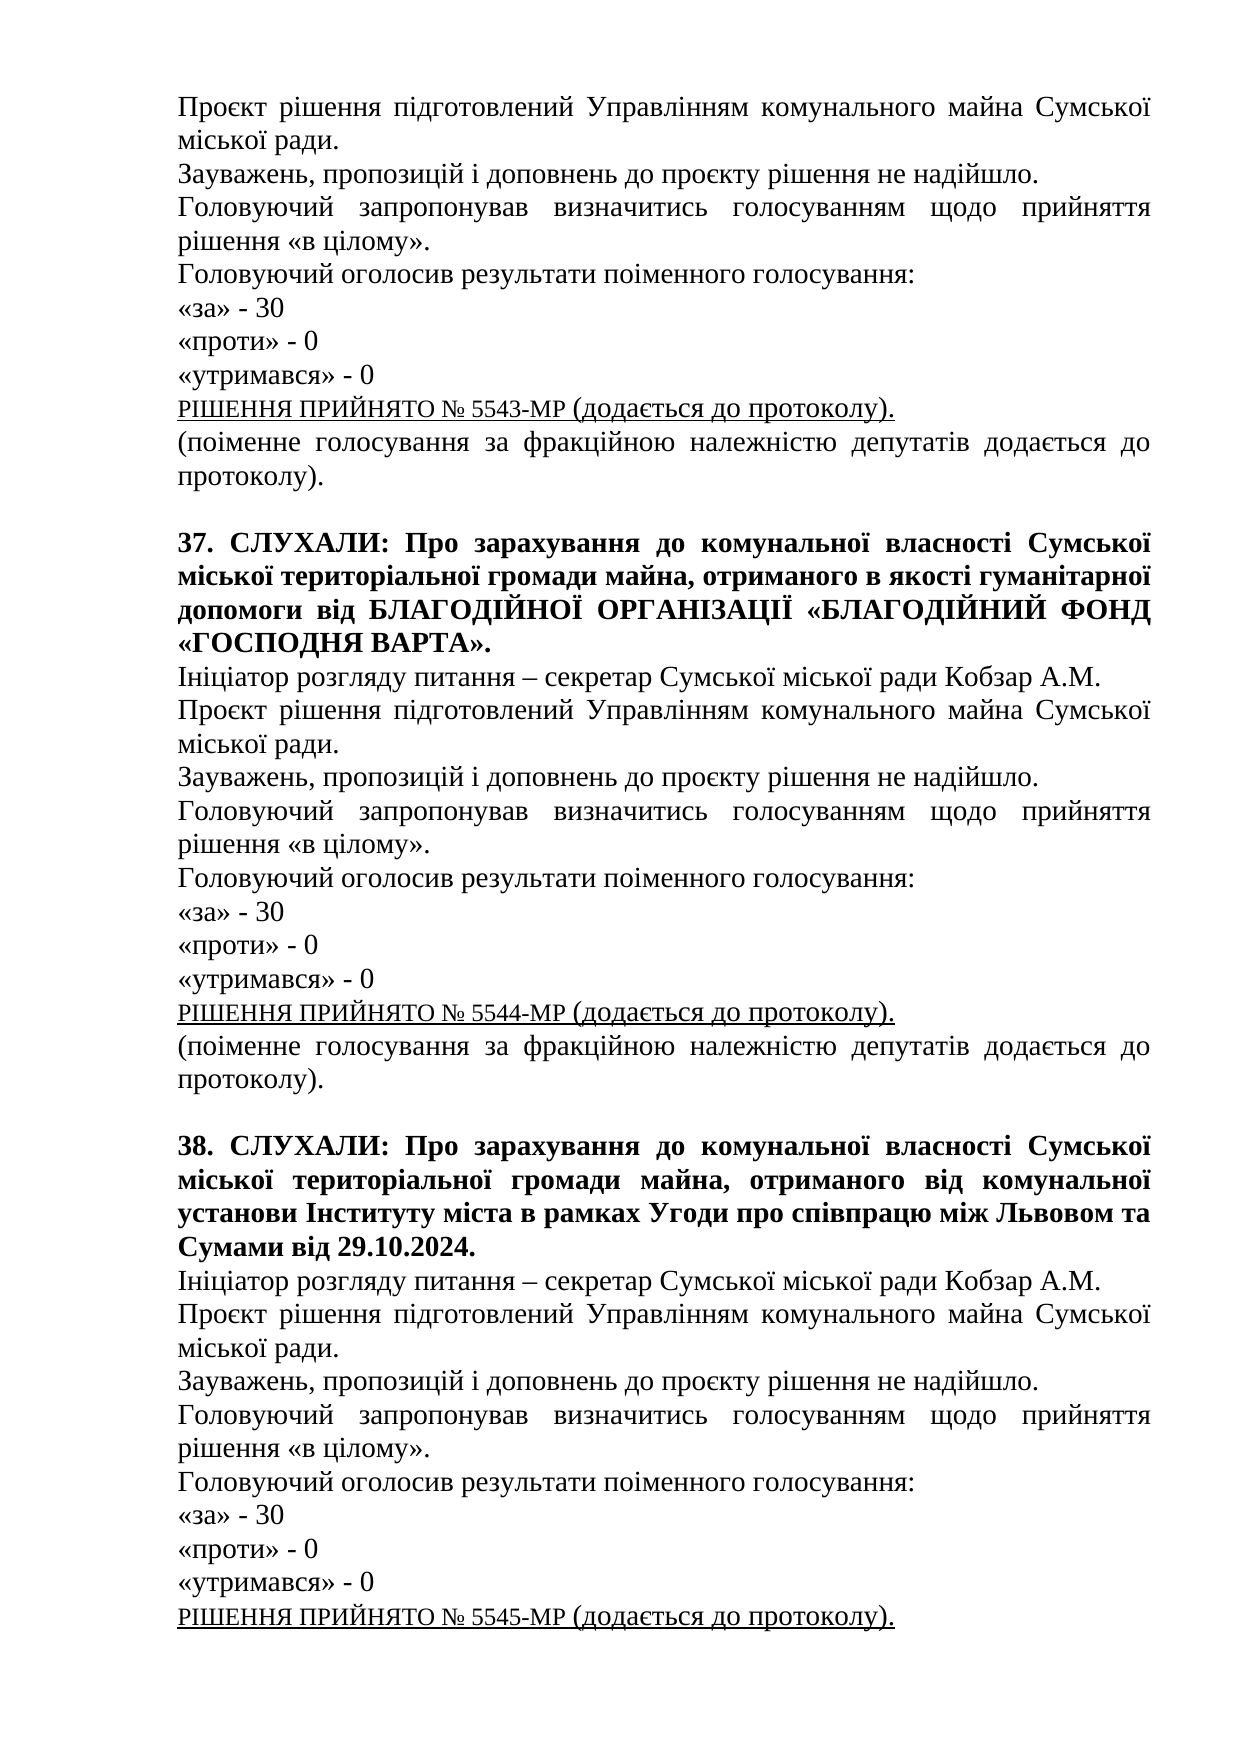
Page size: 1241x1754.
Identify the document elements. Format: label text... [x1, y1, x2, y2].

text «проти» - 0 [177, 1531, 1152, 1564]
text РІШЕННЯ ПРИЙНЯТО № 5544-МР (додається до протоколу). [177, 994, 1152, 1028]
text Зауважень, пропозицій і доповнень до проєкту рішення не надійшло. [177, 759, 1152, 793]
text «утримався» - 0 [177, 1564, 1152, 1598]
text 37. СЛУХАЛИ: Про зарахування до комунальної власності Сумської міської територіальної громади майна, отриманого в якості гуманітарної допомоги від БЛАГОДІЙНОЇ ОРГАНІЗАЦІЇ «БЛАГОДІЙНИЙ ФОНД «ГОСПОДНЯ ВАРТА». [177, 525, 1152, 659]
text Проєкт рішення підготовлений Управлінням комунального майна Сумської міської ради. [177, 692, 1152, 759]
text Головуючий оголосив результати поіменного голосування: [177, 256, 1152, 290]
text Проєкт рішення підготовлений Управлінням комунального майна Сумської міської ради. [177, 89, 1152, 156]
text (поіменне голосування за фракційною належністю депутатів додається до протоколу). [177, 424, 1152, 491]
text РІШЕННЯ ПРИЙНЯТО № 5543-МР (додається до протоколу). [177, 391, 1152, 424]
text Головуючий запропонував визначитись голосуванням щодо прийняття рішення «в цілому». [177, 189, 1152, 256]
text Проєкт рішення підготовлений Управлінням комунального майна Сумської міської ради. [177, 1296, 1152, 1363]
text Зауважень, пропозицій і доповнень до проєкту рішення не надійшло. [177, 1363, 1152, 1397]
text Ініціатор розгляду питання – секретар Сумської міської ради Кобзар А.М. [177, 1263, 1152, 1296]
text «за» - 30 [177, 894, 1152, 927]
text Головуючий оголосив результати поіменного голосування: [177, 1464, 1152, 1497]
text Зауважень, пропозицій і доповнень до проєкту рішення не надійшло. [177, 156, 1152, 189]
text Головуючий оголосив результати поіменного голосування: [177, 860, 1152, 894]
text РІШЕННЯ ПРИЙНЯТО № 5545-МР (додається до протоколу). [177, 1598, 1152, 1632]
text Ініціатор розгляду питання – секретар Сумської міської ради Кобзар А.М. [177, 659, 1152, 692]
text «проти» - 0 [177, 323, 1152, 357]
text Головуючий запропонував визначитись голосуванням щодо прийняття рішення «в цілому». [177, 1397, 1152, 1464]
text «за» - 30 [177, 290, 1152, 323]
text (поіменне голосування за фракційною належністю депутатів додається до протоколу). [177, 1028, 1152, 1095]
text Головуючий запропонував визначитись голосуванням щодо прийняття рішення «в цілому». [177, 793, 1152, 860]
text «утримався» - 0 [177, 357, 1152, 391]
text 38. СЛУХАЛИ: Про зарахування до комунальної власності Сумської міської територіальної громади майна, отриманого від комунальної установи Інституту міста в рамках Угоди про співпрацю між Львовом та Сумами від 29.10.2024. [177, 1128, 1152, 1263]
text «за» - 30 [177, 1497, 1152, 1531]
text «утримався» - 0 [177, 961, 1152, 994]
text «проти» - 0 [177, 927, 1152, 961]
